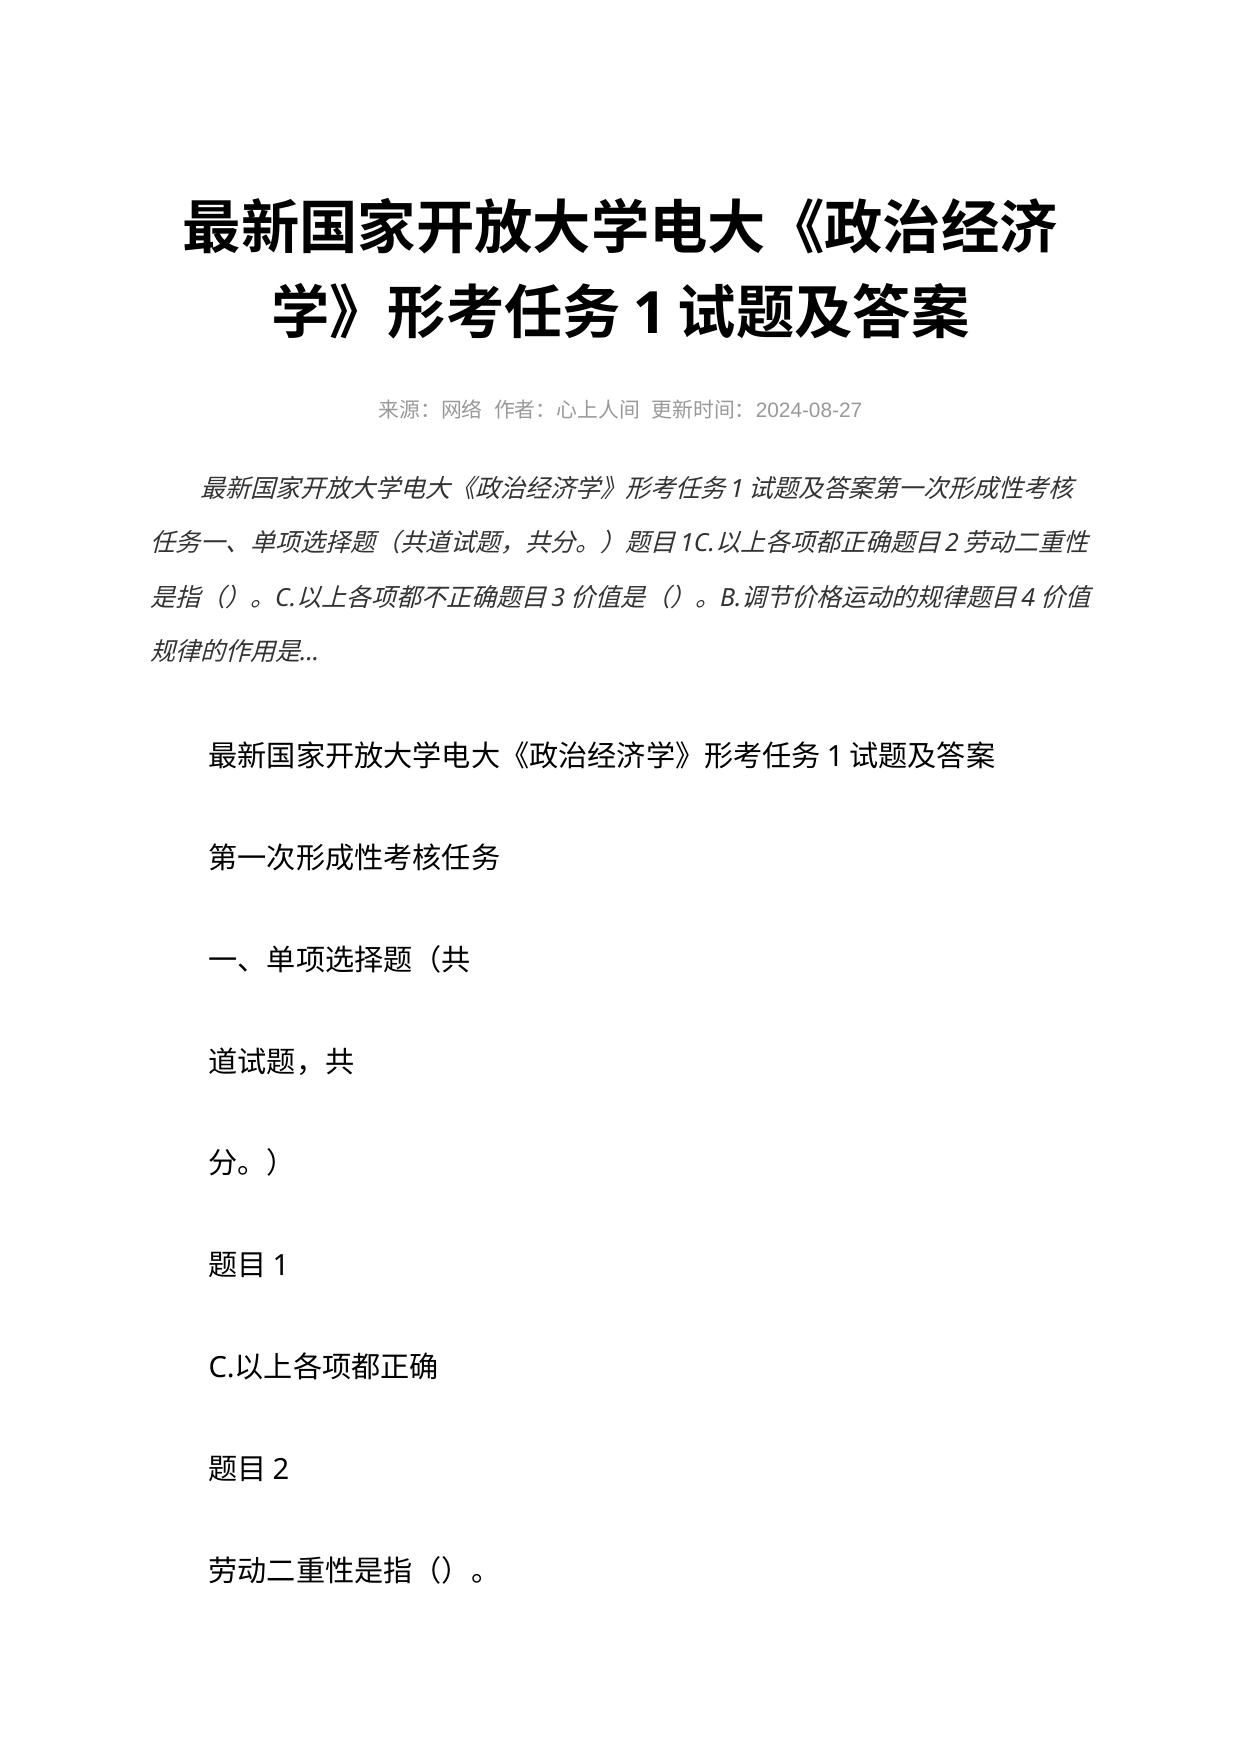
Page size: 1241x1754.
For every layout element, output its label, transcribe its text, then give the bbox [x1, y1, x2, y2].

text 最新国家开放大学电大《政治经济学》形考任务1试题及答案 [150, 733, 1090, 775]
text 道试题，共 [150, 1038, 1090, 1080]
text C.以上各项都正确 [150, 1344, 1090, 1386]
text 第一次形成性考核任务 [150, 834, 1090, 877]
text 题目1 [150, 1242, 1090, 1284]
subtitle 最新国家开放大学电大《政治经济学》形考任务1试题及答案 [150, 181, 1090, 351]
text 劳动二重性是指（）。 [150, 1548, 1090, 1590]
text 分。） [150, 1140, 1090, 1182]
text 最新国家开放大学电大《政治经济学》形考任务1试题及答案第一次形成性考核任务一、单项选择题（共道试题，共分。）题目1C.以上各项都正确题目2劳动二重性是指（）。C.以上各项都不正确题目3价值是（）。B.调节价格运动的规律题目4价值规律的作用是... [150, 468, 1090, 668]
text 题目2 [150, 1446, 1090, 1488]
text 来源：网络 作者：心上人间 更新时间：2024-08-27 [150, 397, 1090, 421]
text 一、单项选择题（共 [150, 936, 1090, 979]
